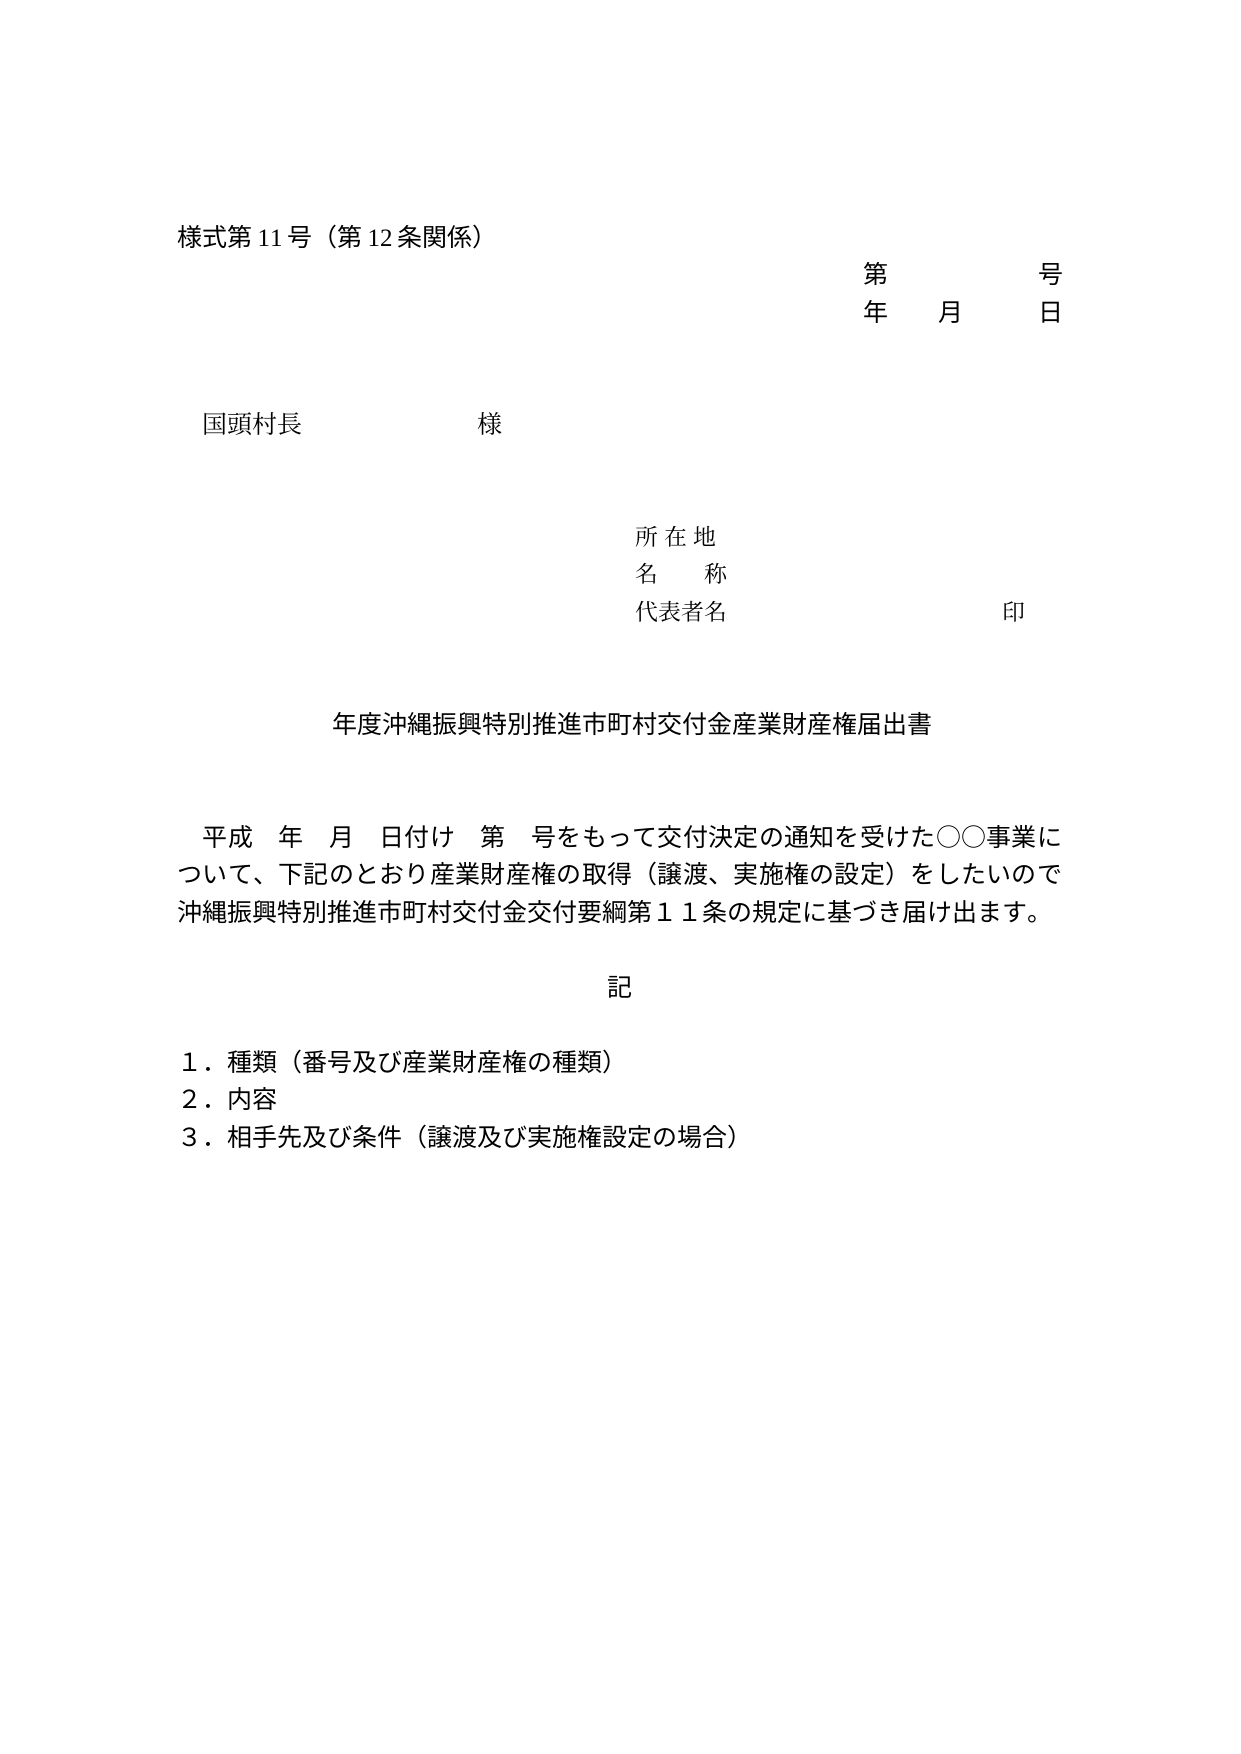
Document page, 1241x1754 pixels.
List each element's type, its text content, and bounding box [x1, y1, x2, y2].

text 年 月 日 [177, 292, 1063, 329]
text 国頭村長 様 [177, 404, 1063, 442]
text ２．内容 [177, 1079, 1063, 1117]
text 所 在 地 [177, 517, 1063, 554]
text １．種類（番号及び産業財産権の種類） [177, 1042, 1063, 1079]
text 様式第11号（第12条関係） [177, 217, 1063, 254]
text 年度沖縄振興特別推進市町村交付金産業財産権届出書 [177, 704, 1063, 742]
text ３．相手先及び条件（譲渡及び実施権設定の場合） [177, 1117, 1063, 1154]
text 名 称 [177, 554, 1063, 592]
text 代表者名 印 [177, 592, 1063, 629]
text 第 号 [177, 254, 1063, 292]
text 平成 年 月 日付け 第 号をもって交付決定の通知を受けた○○事業について、下記のとおり産業財産権の取得（譲渡、実施権の設定）をしたいので、沖縄振興特別推進市町村交付金交付要綱第１１条の規定に基づき届け出ます。 [177, 817, 1063, 929]
text 記 [177, 967, 1063, 1004]
